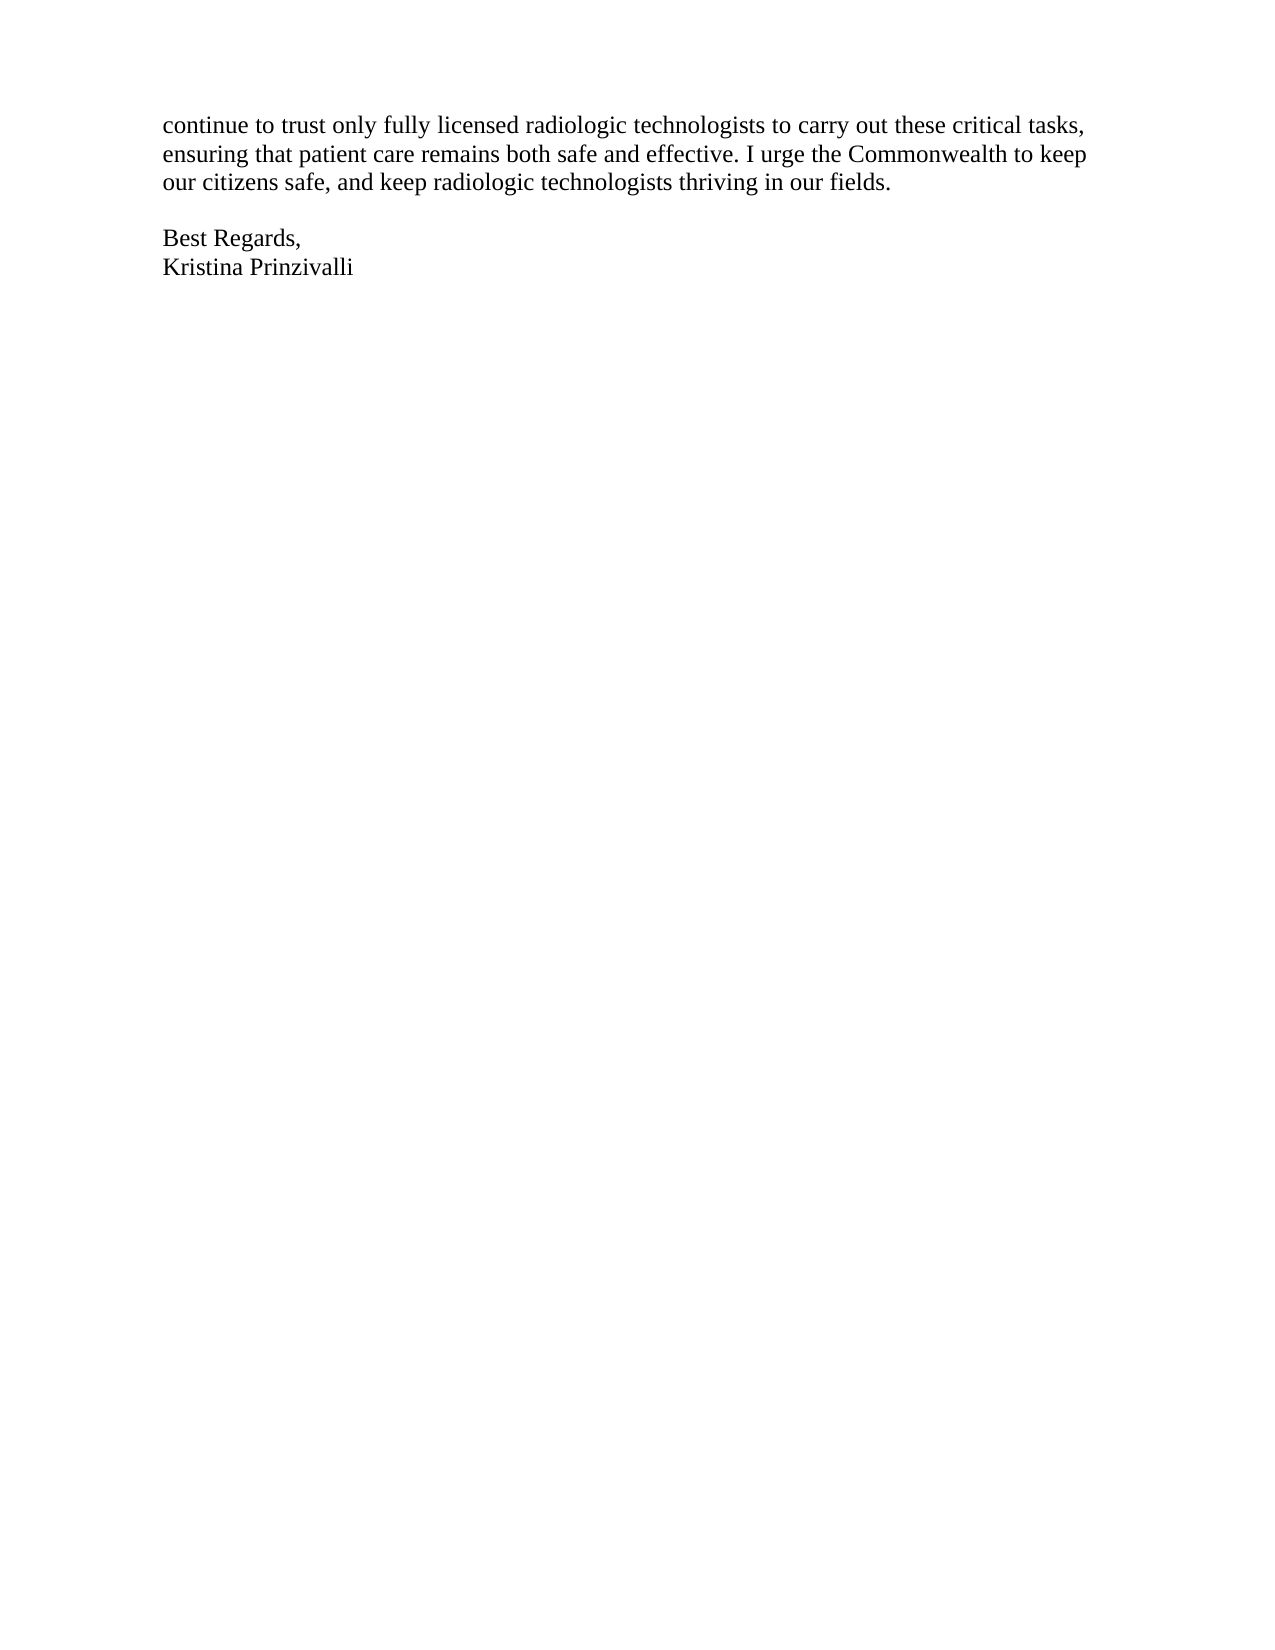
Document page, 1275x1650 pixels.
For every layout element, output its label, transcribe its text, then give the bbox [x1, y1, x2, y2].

text Best Regards, Kristina Prinzivalli [162, 224, 354, 280]
text continue to trust only fully licensed radiologic technologists to carry out these critical tasks, ensuring that patient care remains both safe and effective. I urge the Commonwealth to keep our citizens safe, and keep radiologic technologists thriving in our fields. [162, 111, 1087, 196]
